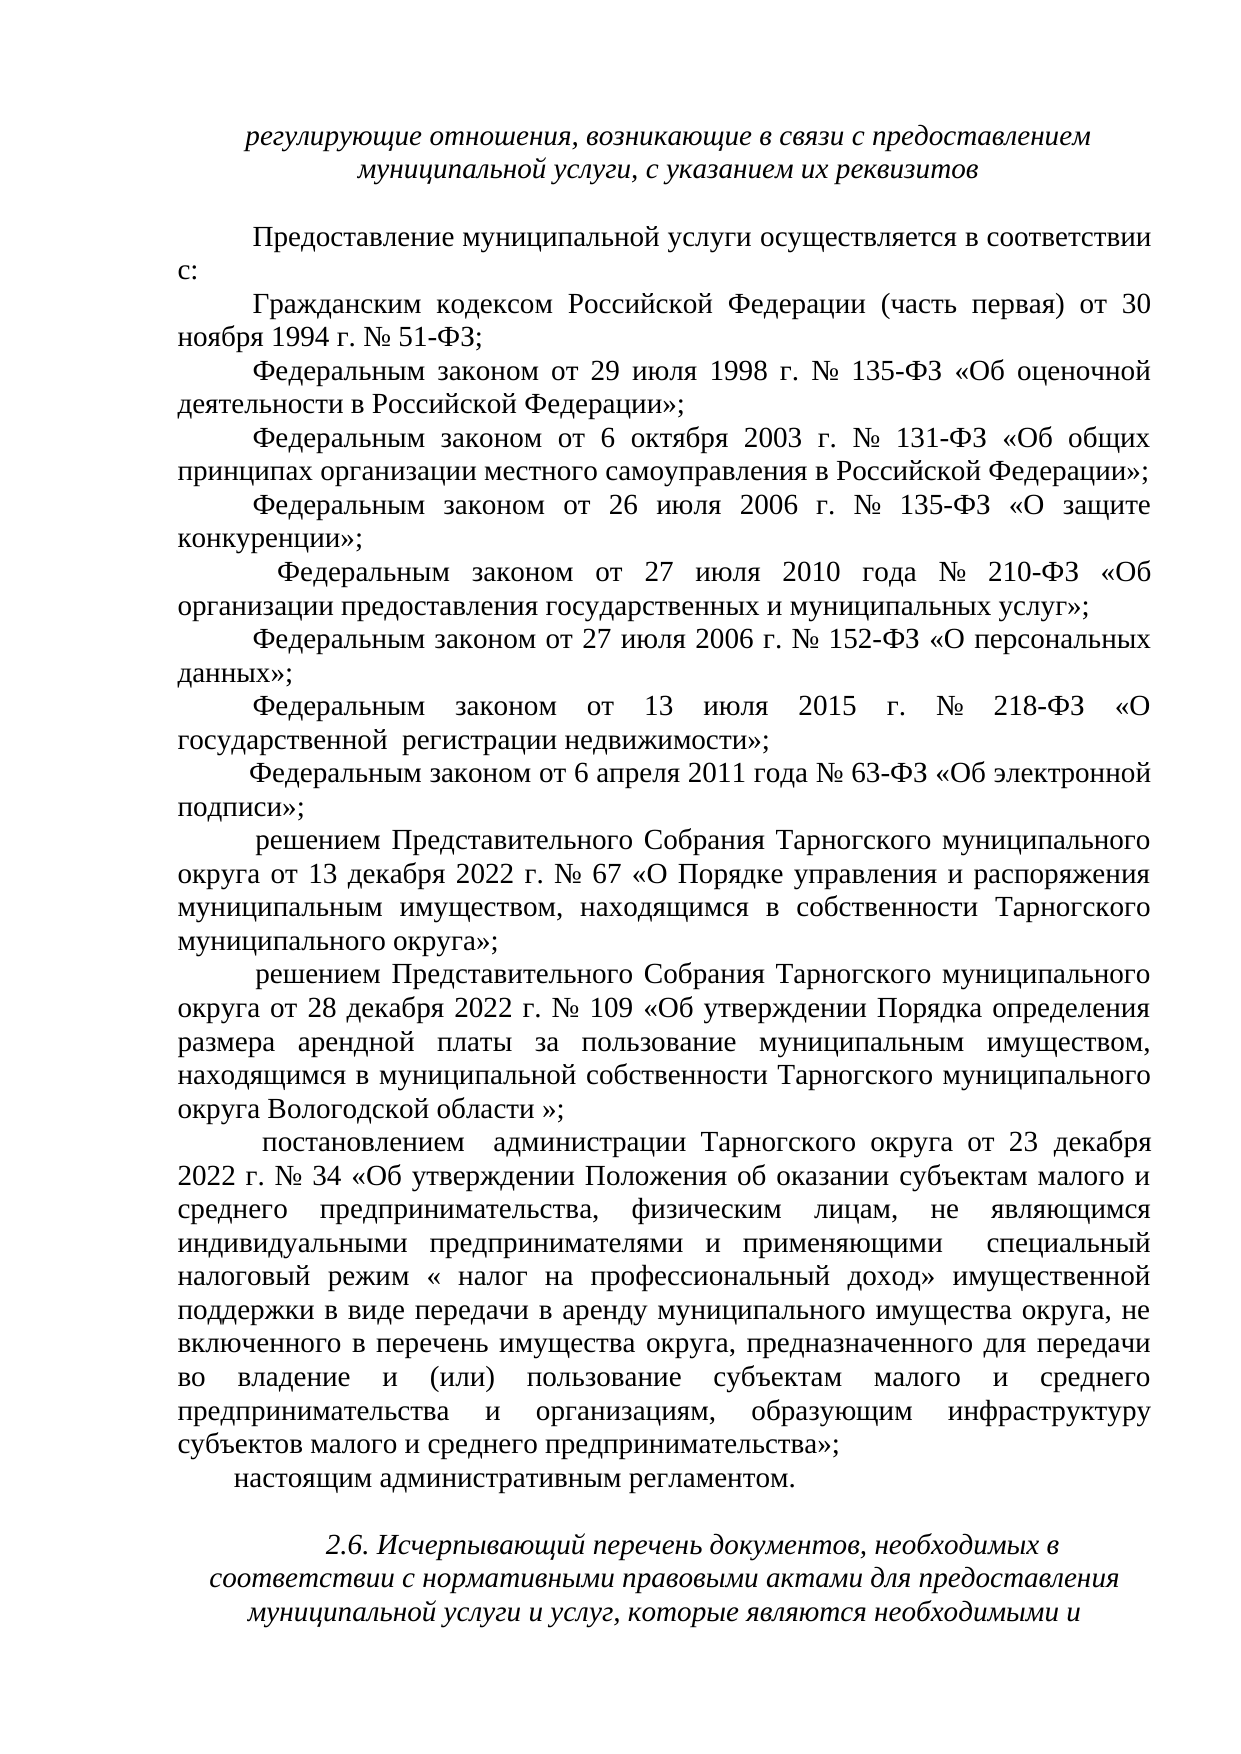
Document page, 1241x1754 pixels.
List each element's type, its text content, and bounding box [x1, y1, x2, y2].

text Предоставление муниципальной услуги осуществляется в соответствии c: [177, 219, 1152, 286]
text регулирующие отношения, возникающие в связи с предоставлением [177, 118, 1152, 152]
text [177, 1527, 1152, 1627]
text решением Представительного Собрания Тарногского муниципального округа от 28 декабря 2022 г. № 109 «Об утверждении Порядка определения размера арендной платы за пользование муниципальным имуществом, находящимся в муниципальной собственности Тарногского муниципального округа Вологодской области »; [177, 957, 1152, 1124]
list Федеральным законом от 29 июля 1998 г. № 135-ФЗ «Об оценочной деятельности в Российской Федерации»; [177, 353, 1152, 420]
text настоящим административным регламентом. [177, 1460, 1152, 1493]
text Федеральным законом от 6 апреля 2011 года № 63-ФЗ «Об электронной подписи»; [177, 755, 1152, 822]
text Федеральным законом от 6 октября 2003 г. № 131-ФЗ «Об общих принципах организации местного самоуправления в Российской Федерации»; [177, 420, 1152, 487]
list Федеральным законом от 13 июля 2015 г. № 218-ФЗ «О государственной регистрации недвижимости»; [177, 688, 1152, 755]
text муниципальной услуги, с указанием их реквизитов [177, 152, 1152, 185]
text решением Представительного Собрания Тарногского муниципального округа от 13 декабря 2022 г. № 67 «О Порядке управления и распоряжения муниципальным имуществом, находящимся в собственности Тарногского муниципального округа»; [177, 822, 1152, 957]
text Федеральным законом от 27 июля 2010 года № 210-ФЗ «Об организации предоставления государственных и муниципальных услуг»; [177, 554, 1152, 621]
text постановлением администрации Тарногского округа от 23 декабря 2022 г. № 34 «Об утверждении Положения об оказании субъектам малого и среднего предпринимательства, физическим лицам, не являющимся индивидуальными предпринимателями и применяющими специальный налоговый режим « налог на профессиональный доход» имущественной поддержки в виде передачи в аренду муниципального имущества округа, не включенного в перечень имущества округа, предназначенного для передачи во владение и (или) пользование субъектам малого и среднего предпринимательства и организациям, образующим инфраструктуру субъектов малого и среднего предпринимательства»; [177, 1124, 1152, 1460]
list Федеральным законом от 26 июля 2006 г. № 135-ФЗ «О защите конкуренции»; [177, 487, 1152, 554]
list Федеральным законом от 27 июля 2006 г. № 152-ФЗ «О персональных данных»; [177, 621, 1152, 688]
text Гражданским кодексом Российской Федерации (часть первая) от 30 ноября 1994 г. № 51-ФЗ; [177, 286, 1152, 353]
